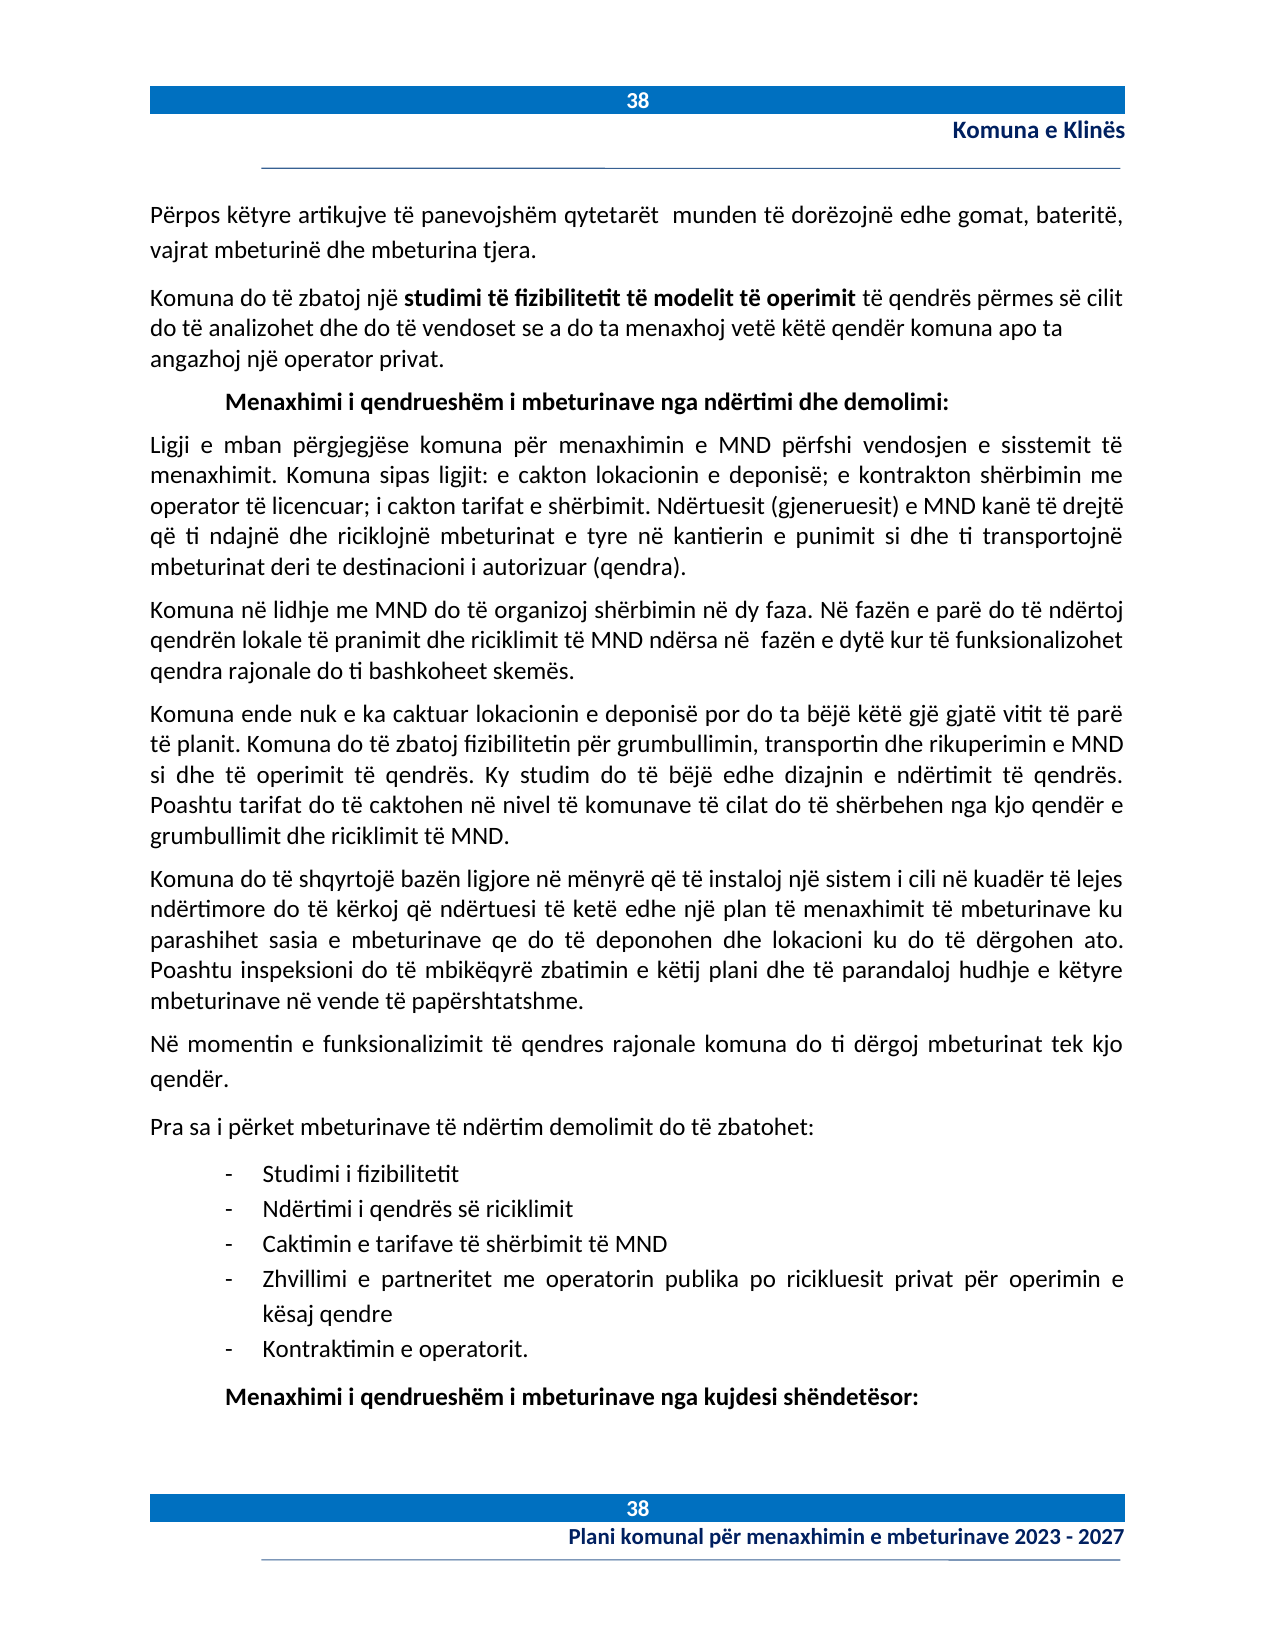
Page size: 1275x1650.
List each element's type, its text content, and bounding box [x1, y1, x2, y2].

list Zhvillimi e partneritet me operatorin publika po ricikluesit privat për operimin e kësaj qendre [225, 1263, 1125, 1329]
text Komuna do të shqyrtojë bazën ligjore në mënyrë që të instaloj një sistem i cili në kuadër të lejes ndërtimore do të kërkoj që ndërtuesi të ketë edhe një plan të menaxhimit të mbeturinave ku parashihet sasia e mbeturinave qe do të deponohen dhe lokacioni ku do të dërgohen ato. Poashtu inspeksioni do të mbikëqyrë zbatimin e këtij plani dhe të parandaloj hudhje e këtyre mbeturinave në vende të papërshtatshme. [150, 863, 1125, 1016]
text Menaxhimi i qendrueshëm i mbeturinave nga ndërtimi dhe demolimi: [150, 386, 1125, 416]
list Caktimin e tarifave të shërbimit të MND [225, 1228, 1125, 1259]
list Kontraktimin e operatorit. [225, 1333, 1125, 1364]
list Ndërtimi i qendrës së riciklimit [225, 1193, 1125, 1224]
text Pra sa i përket mbeturinave të ndërtim demolimit do të zbatohet: [150, 1111, 1125, 1141]
text Komuna do të zbatoj një studimi të fizibilitetit të modelit të operimit të qendrës përmes së cilit do të analizohet dhe do të vendoset se a do ta menaxhoj vetë këtë qendër komuna apo ta angazhoj një operator privat. [150, 282, 1125, 373]
list Studimi i fizibilitetit [225, 1158, 1125, 1189]
text Komuna në lidhje me MND do të organizoj shërbimin në dy faza. Në fazën e parë do të ndërtoj qendrën lokale të pranimit dhe riciklimit të MND ndërsa në fazën e dytë kur të funksionalizohet qendra rajonale do ti bashkoheet skemës. [150, 594, 1125, 685]
text Në momentin e funksionalizimit të qendres rajonale komuna do ti dërgoj mbeturinat tek kjo qendër. [150, 1028, 1125, 1094]
text Ligji e mban përgjegjëse komuna për menaxhimin e MND përfshi vendosjen e sisstemit të menaxhimit. Komuna sipas ligjit: e cakton lokacionin e deponisë; e kontrakton shërbimin me operator të licencuar; i cakton tarifat e shërbimit. Ndërtuesit (gjeneruesit) e MND kanë të drejtë që ti ndajnë dhe riciklojnë mbeturinat e tyre në kantierin e punimit si dhe ti transportojnë mbeturinat deri te destinacioni i autorizuar (qendra). [150, 429, 1125, 581]
text Komuna ende nuk e ka caktuar lokacionin e deponisë por do ta bëjë këtë gjë gjatë vitit të parë të planit. Komuna do të zbatoj fizibilitetin për grumbullimin, transportin dhe rikuperimin e MND si dhe të operimit të qendrës. Ky studim do të bëjë edhe dizajnin e ndërtimit të qendrës. Poashtu tarifat do të caktohen në nivel të komunave të cilat do të shërbehen nga kjo qendër e grumbullimit dhe riciklimit të MND. [150, 698, 1125, 851]
text Përpos këtyre artikujve të panevojshëm qytetarët munden të dorëzojnë edhe gomat, bateritë, vajrat mbeturinë dhe mbeturina tjera. [150, 199, 1125, 265]
text Menaxhimi i qendrueshëm i mbeturinave nga kujdesi shëndetësor: [150, 1381, 1125, 1411]
